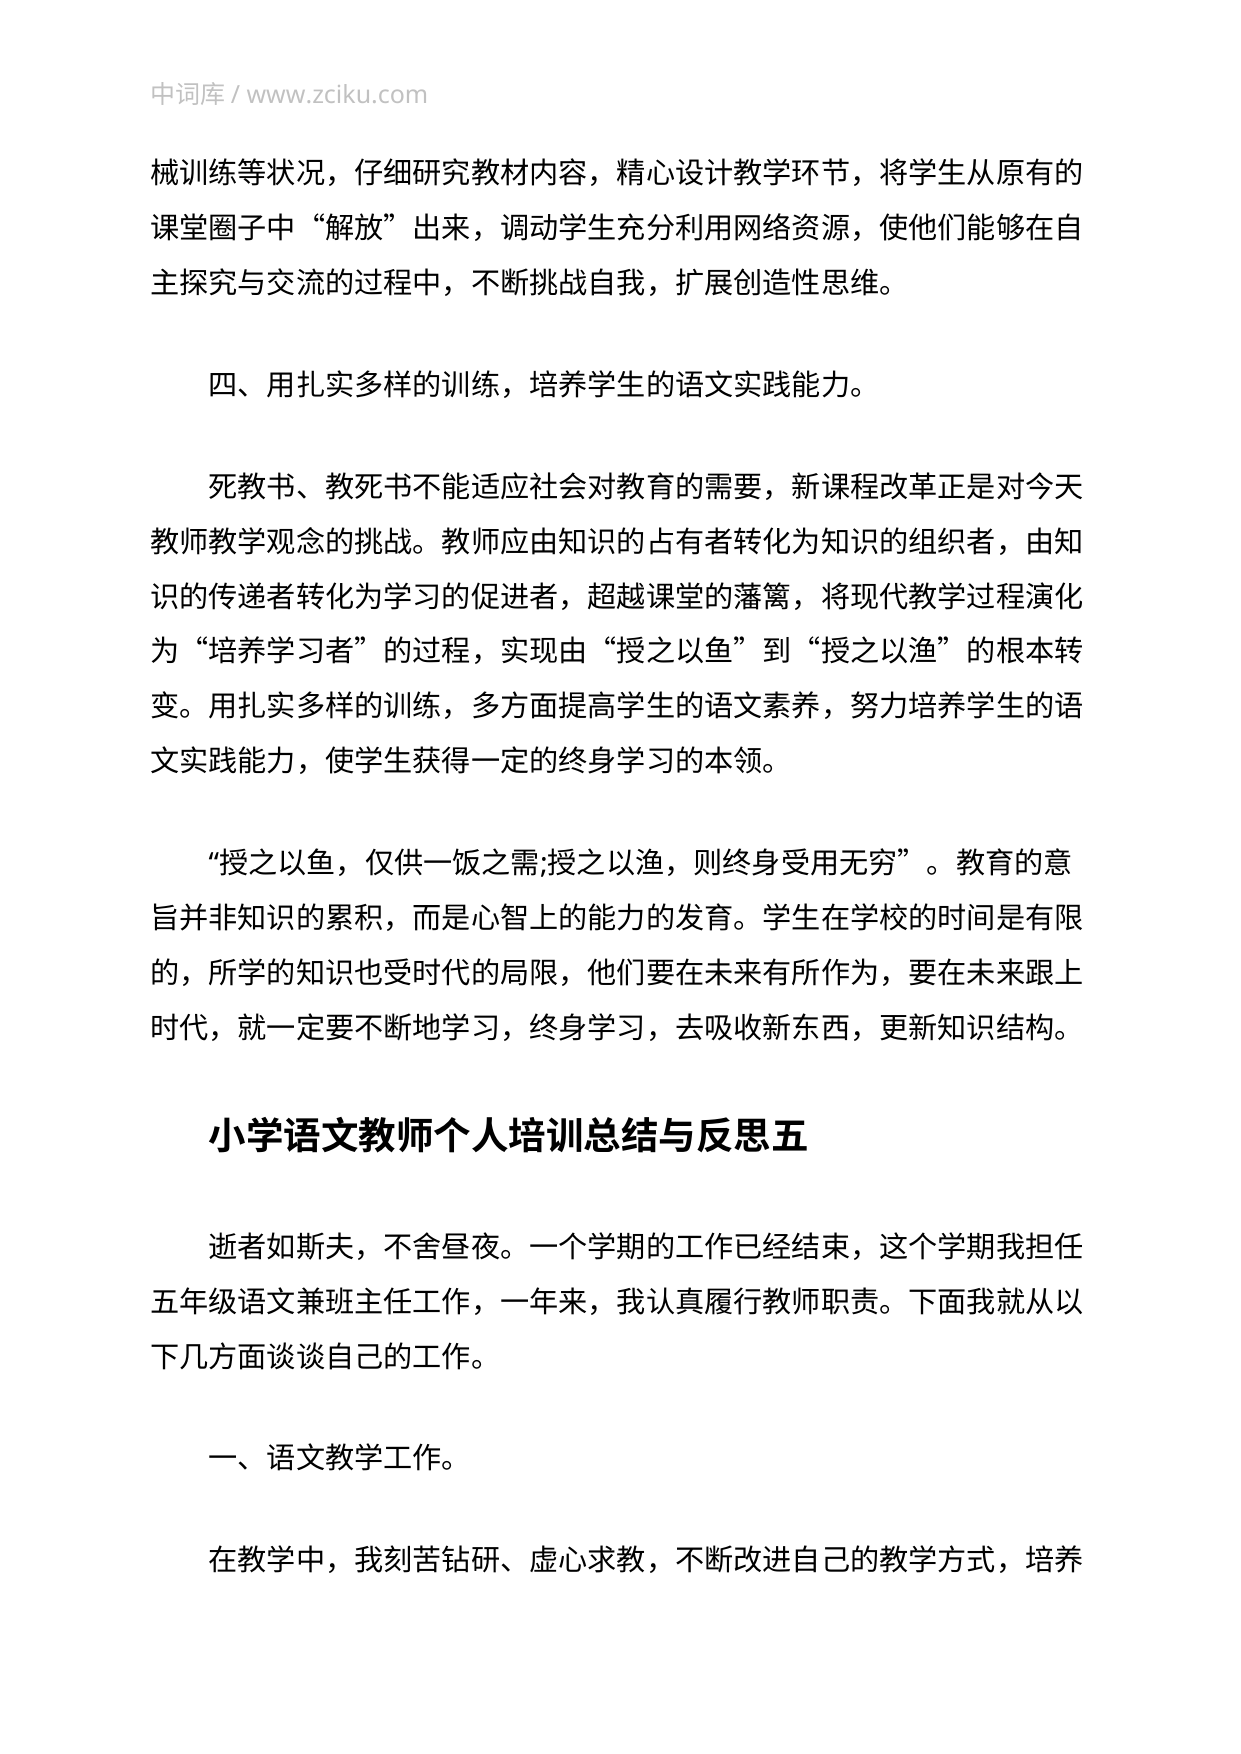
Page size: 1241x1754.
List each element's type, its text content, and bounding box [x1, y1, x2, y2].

text 死教书、教死书不能适应社会对教育的需要，新课程改革正是对今天教师教学观念的挑战。教师应由知识的占有者转化为知识的组织者，由知识的传递者转化为学习的促进者，超越课堂的藩篱，将现代教学过程演化为“培养学习者”的过程，实现由“授之以鱼”到“授之以渔”的根本转变。用扎实多样的训练，多方面提高学生的语文素养，努力培养学生的语文实践能力，使学生获得一定的终身学习的本领。 [150, 463, 1090, 780]
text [150, 150, 1090, 302]
text 四、用扎实多样的训练，培养学生的语文实践能力。 [150, 362, 1090, 404]
text 一、语文教学工作。 [150, 1435, 1090, 1477]
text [150, 1537, 1090, 1579]
text 小学语文教师个人培训总结与反思五 [150, 1106, 1090, 1160]
text 逝者如斯夫，不舍昼夜。一个学期的工作已经结束，这个学期我担任五年级语文兼班主任工作，一年来，我认真履行教师职责。下面我就从以下几方面谈谈自己的工作。 [150, 1223, 1090, 1376]
text “授之以鱼，仅供一饭之需;授之以渔，则终身受用无穷”。教育的意旨并非知识的累积，而是心智上的能力的发育。学生在学校的时间是有限的，所学的知识也受时代的局限，他们要在未来有所作为，要在未来跟上时代，就一定要不断地学习，终身学习，去吸收新东西，更新知识结构。 [150, 839, 1090, 1047]
